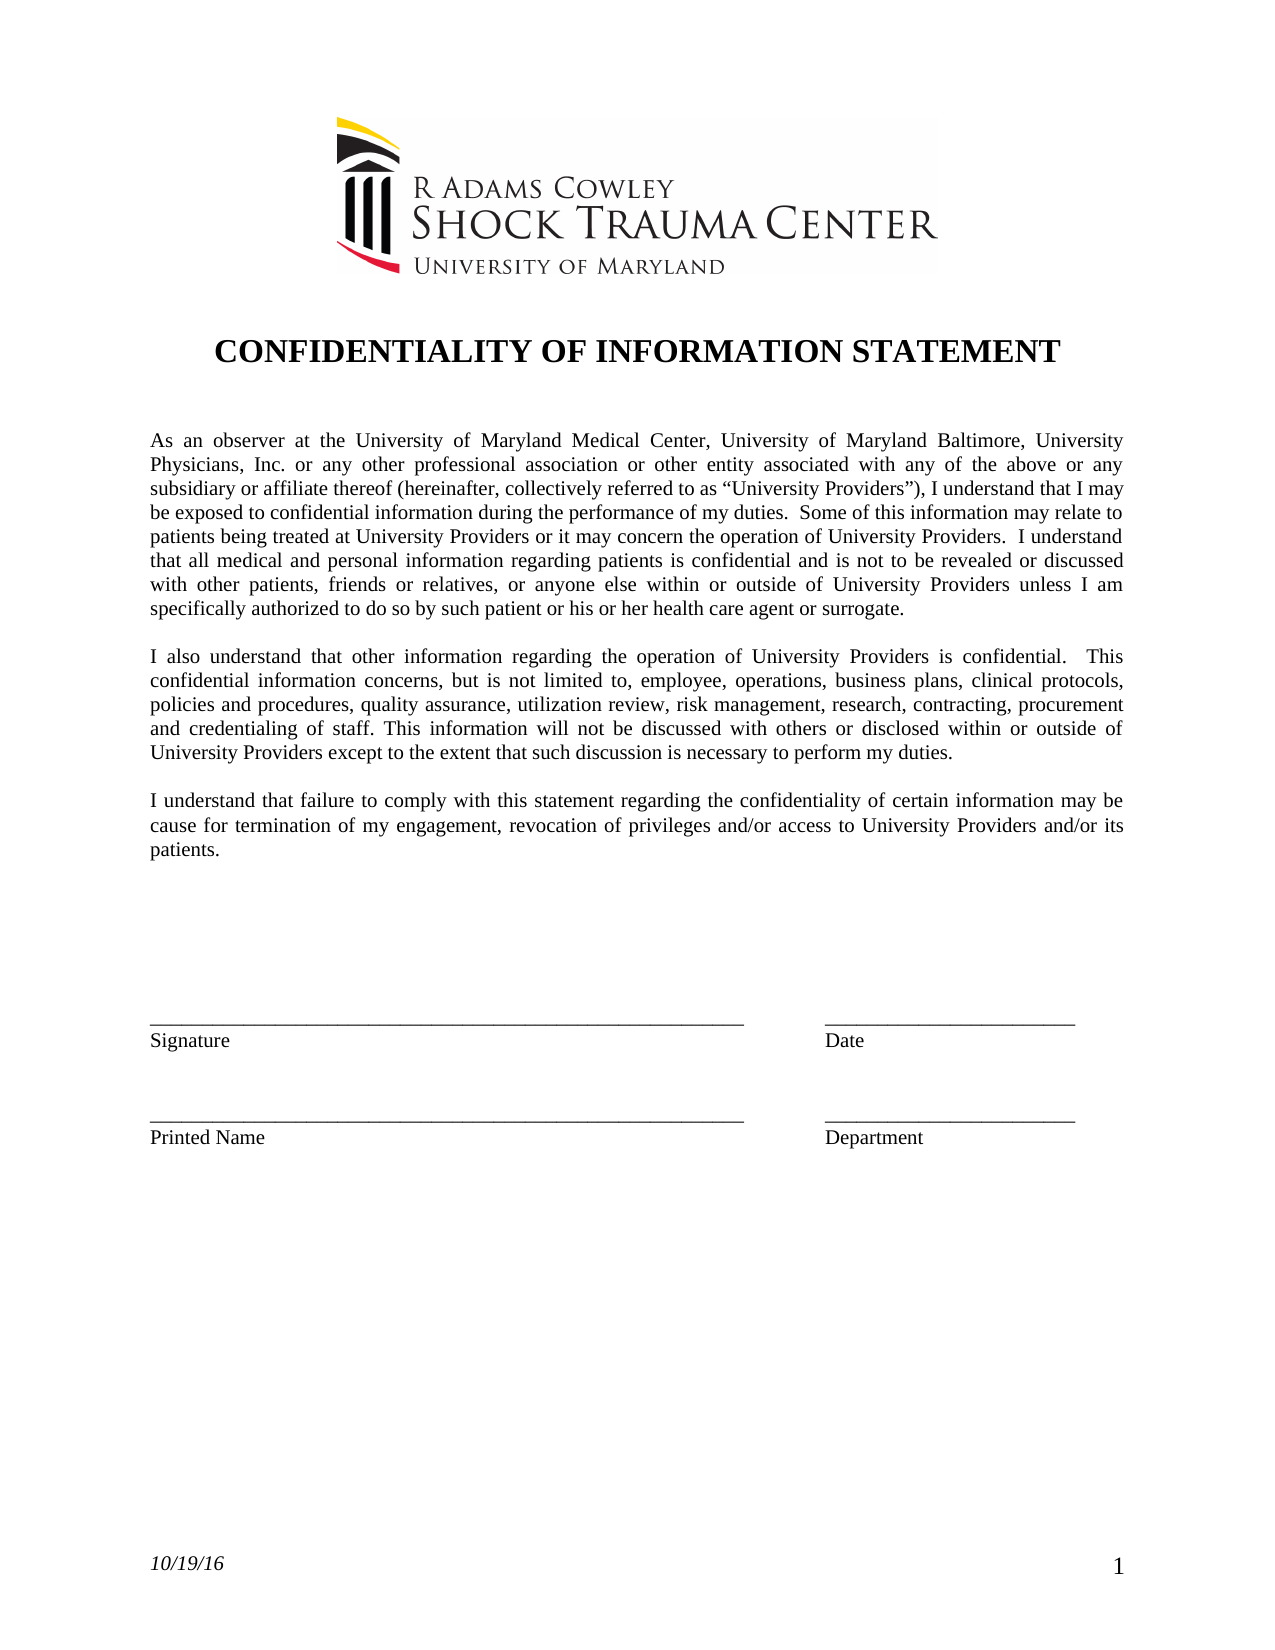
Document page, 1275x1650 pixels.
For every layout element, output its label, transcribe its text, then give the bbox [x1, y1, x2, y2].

text _________________________________________________________ ________________________ [150, 1004, 1125, 1028]
text _________________________________________________________ ________________________ [150, 1101, 1125, 1125]
text I also understand that other information regarding the operation of University Providers is confidential. This confidential information concerns, but is not limited to, employee, operations, business plans, clinical protocols, policies and procedures, quality assurance, utilization review, risk management, research, contracting, procurement and credentialing of staff. This information will not be discussed with others or disclosed within or outside of University Providers except to the extent that such discussion is necessary to perform my duties. [150, 644, 1125, 764]
text I understand that failure to comply with this statement regarding the confidentiality of certain information may be cause for termination of my engagement, revocation of privileges and/or access to University Providers and/or its patients. [150, 788, 1125, 861]
text As an observer at the University of Maryland Medical Center, University of Maryland Baltimore, University Physicians, Inc. or any other professional association or other entity associated with any of the above or any subsidiary or affiliate thereof (hereinafter, collectively referred to as “University Providers”), I understand that I may be exposed to confidential information during the performance of my duties. Some of this information may relate to patients being treated at University Providers or it may concern the operation of University Providers. I understand that all medical and personal information regarding patients is confidential and is not to be revealed or discussed with other patients, friends or relatives, or anyone else within or outside of University Providers unless I am specifically authorized to do so by such patient or his or her health care agent or surrogate. [150, 427, 1125, 620]
text Printed Name Department [150, 1125, 1125, 1149]
picture [337, 117, 938, 274]
text Signature Date [150, 1028, 1125, 1052]
text CONFIDENTIALITY OF INFORMATION STATEMENT [150, 332, 1125, 370]
